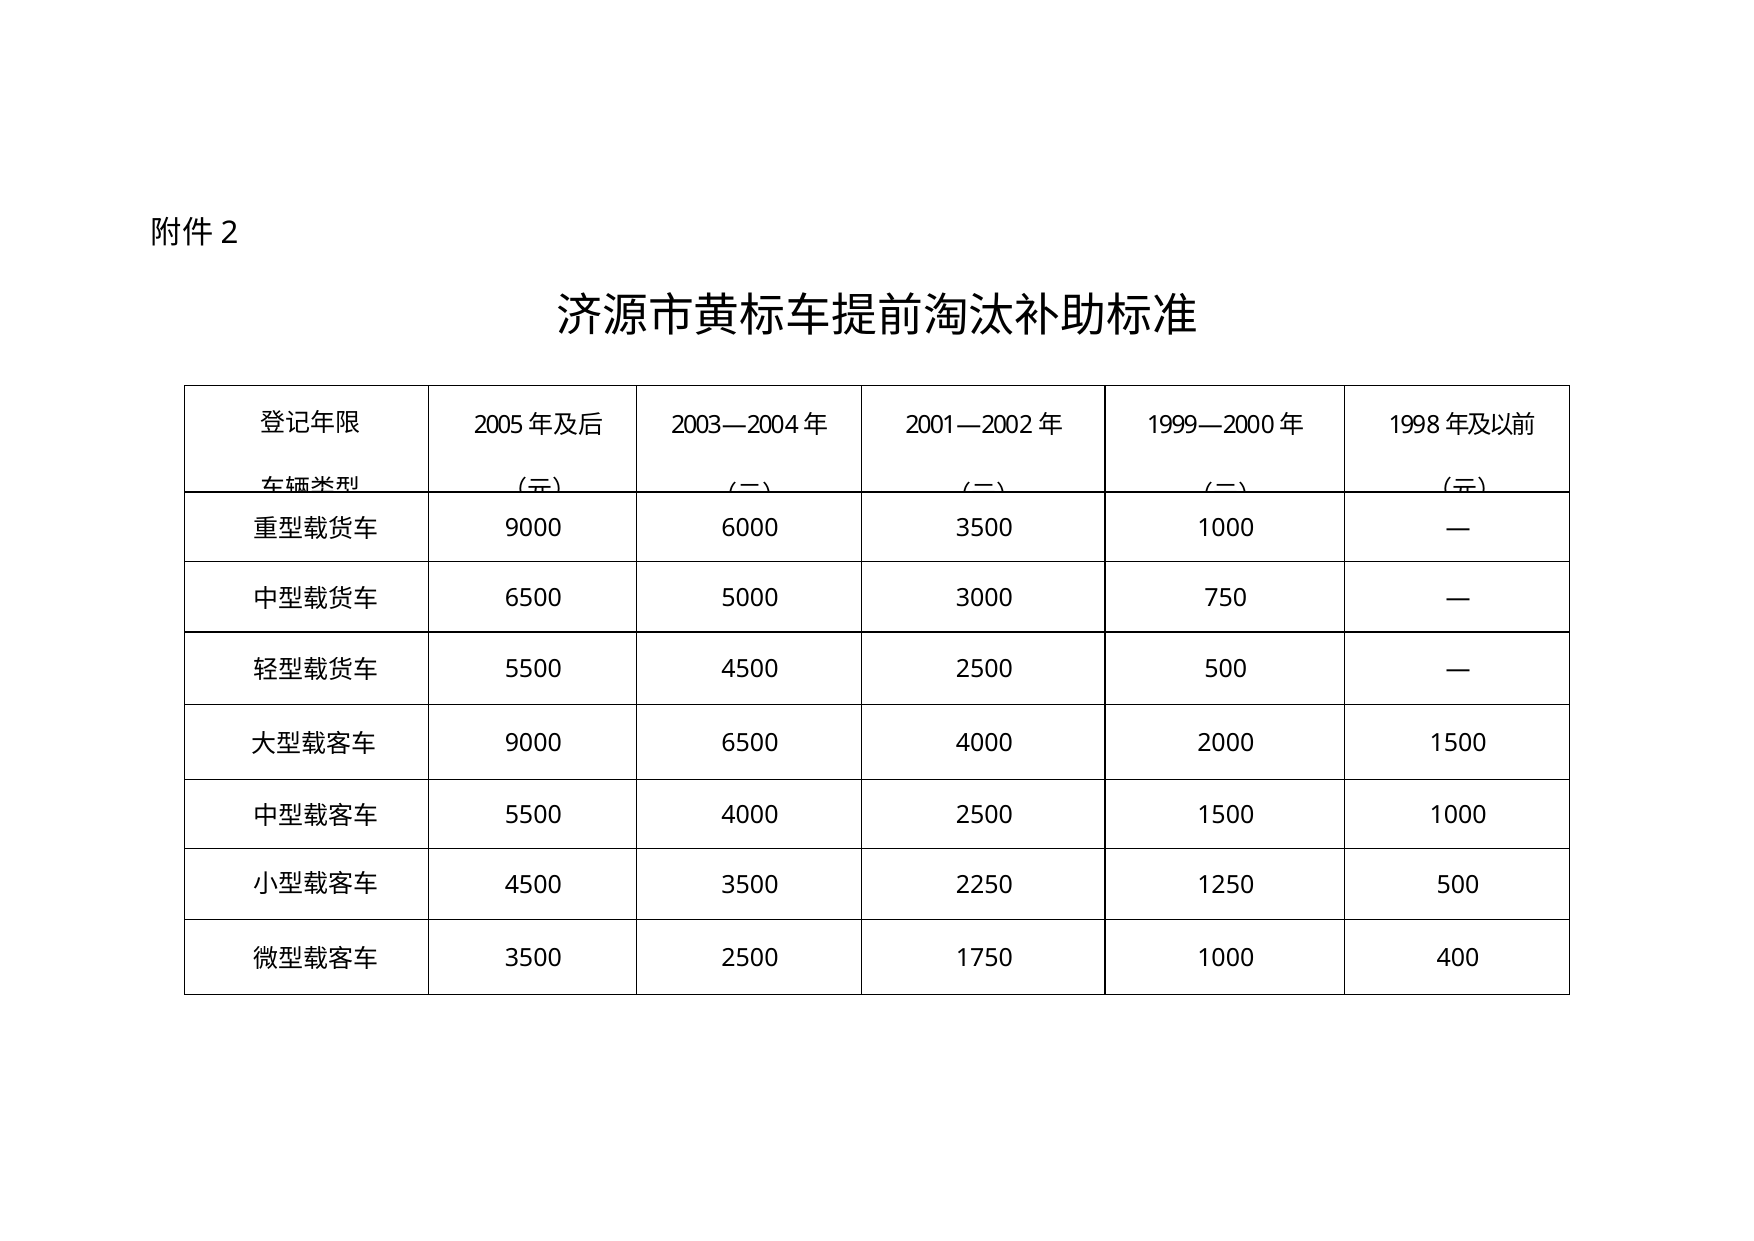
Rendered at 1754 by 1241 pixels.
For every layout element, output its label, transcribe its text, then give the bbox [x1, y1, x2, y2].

table_cell 1500 [1106, 780, 1344, 848]
table_cell 4500 [637, 633, 861, 704]
table_cell 重型载货车 [185, 493, 428, 561]
table_cell 1750 [862, 920, 1104, 994]
table_cell 1000 [1106, 920, 1344, 994]
table_header 2005年及后（元） [429, 386, 636, 491]
table_cell 大型载客车 [185, 705, 428, 779]
table_cell 400 [1345, 920, 1569, 994]
table_cell 750 [1106, 562, 1344, 631]
table_cell 4500 [429, 849, 636, 919]
table_cell 2500 [862, 780, 1104, 848]
table_cell 5500 [429, 780, 636, 848]
table_header 1998年及以前（元） [1345, 386, 1569, 491]
table_cell 1500 [1345, 705, 1569, 779]
table_cell 2000 [1106, 705, 1344, 779]
table_cell 500 [1345, 849, 1569, 919]
text 济源市黄标车提前淘汰补助标准 [150, 263, 1604, 360]
table_cell 3500 [862, 493, 1104, 561]
table_cell 500 [1106, 633, 1344, 704]
table_cell 6000 [637, 493, 861, 561]
table_cell 3500 [637, 849, 861, 919]
table_cell 9000 [429, 705, 636, 779]
table_cell 微型载客车 [185, 920, 428, 994]
table_cell 中型载货车 [185, 562, 428, 631]
text 附件2 [150, 198, 1604, 263]
table_header 1999—2000年 （元） [1106, 386, 1344, 491]
table_cell 5500 [429, 633, 636, 704]
table_cell — [1345, 493, 1569, 561]
table_cell 小型载客车 （柴油） [185, 849, 428, 919]
table_header 登记年限 车辆类型 [185, 386, 428, 491]
table_cell 4000 [862, 705, 1104, 779]
table_cell — [1345, 562, 1569, 631]
table_cell 2500 [862, 633, 1104, 704]
table_cell 9000 [429, 493, 636, 561]
table_cell 3000 [862, 562, 1104, 631]
table_cell 3500 [429, 920, 636, 994]
table_cell 6500 [429, 562, 636, 631]
table_cell 4000 [637, 780, 861, 848]
table_header 2001—2002年 （元） [862, 386, 1104, 491]
table_cell 轻型载货车 [185, 633, 428, 704]
table_cell 1000 [1345, 780, 1569, 848]
table_cell 6500 [637, 705, 861, 779]
table_cell 2500 [637, 920, 861, 994]
table_header 2003—2004年 （元） [637, 386, 861, 491]
table_cell 5000 [637, 562, 861, 631]
table_cell 2250 [862, 849, 1104, 919]
table_cell 1250 [1106, 849, 1344, 919]
table_cell 中型载客车 [185, 780, 428, 848]
table_cell — [1345, 633, 1569, 704]
table_cell 1000 [1106, 493, 1344, 561]
